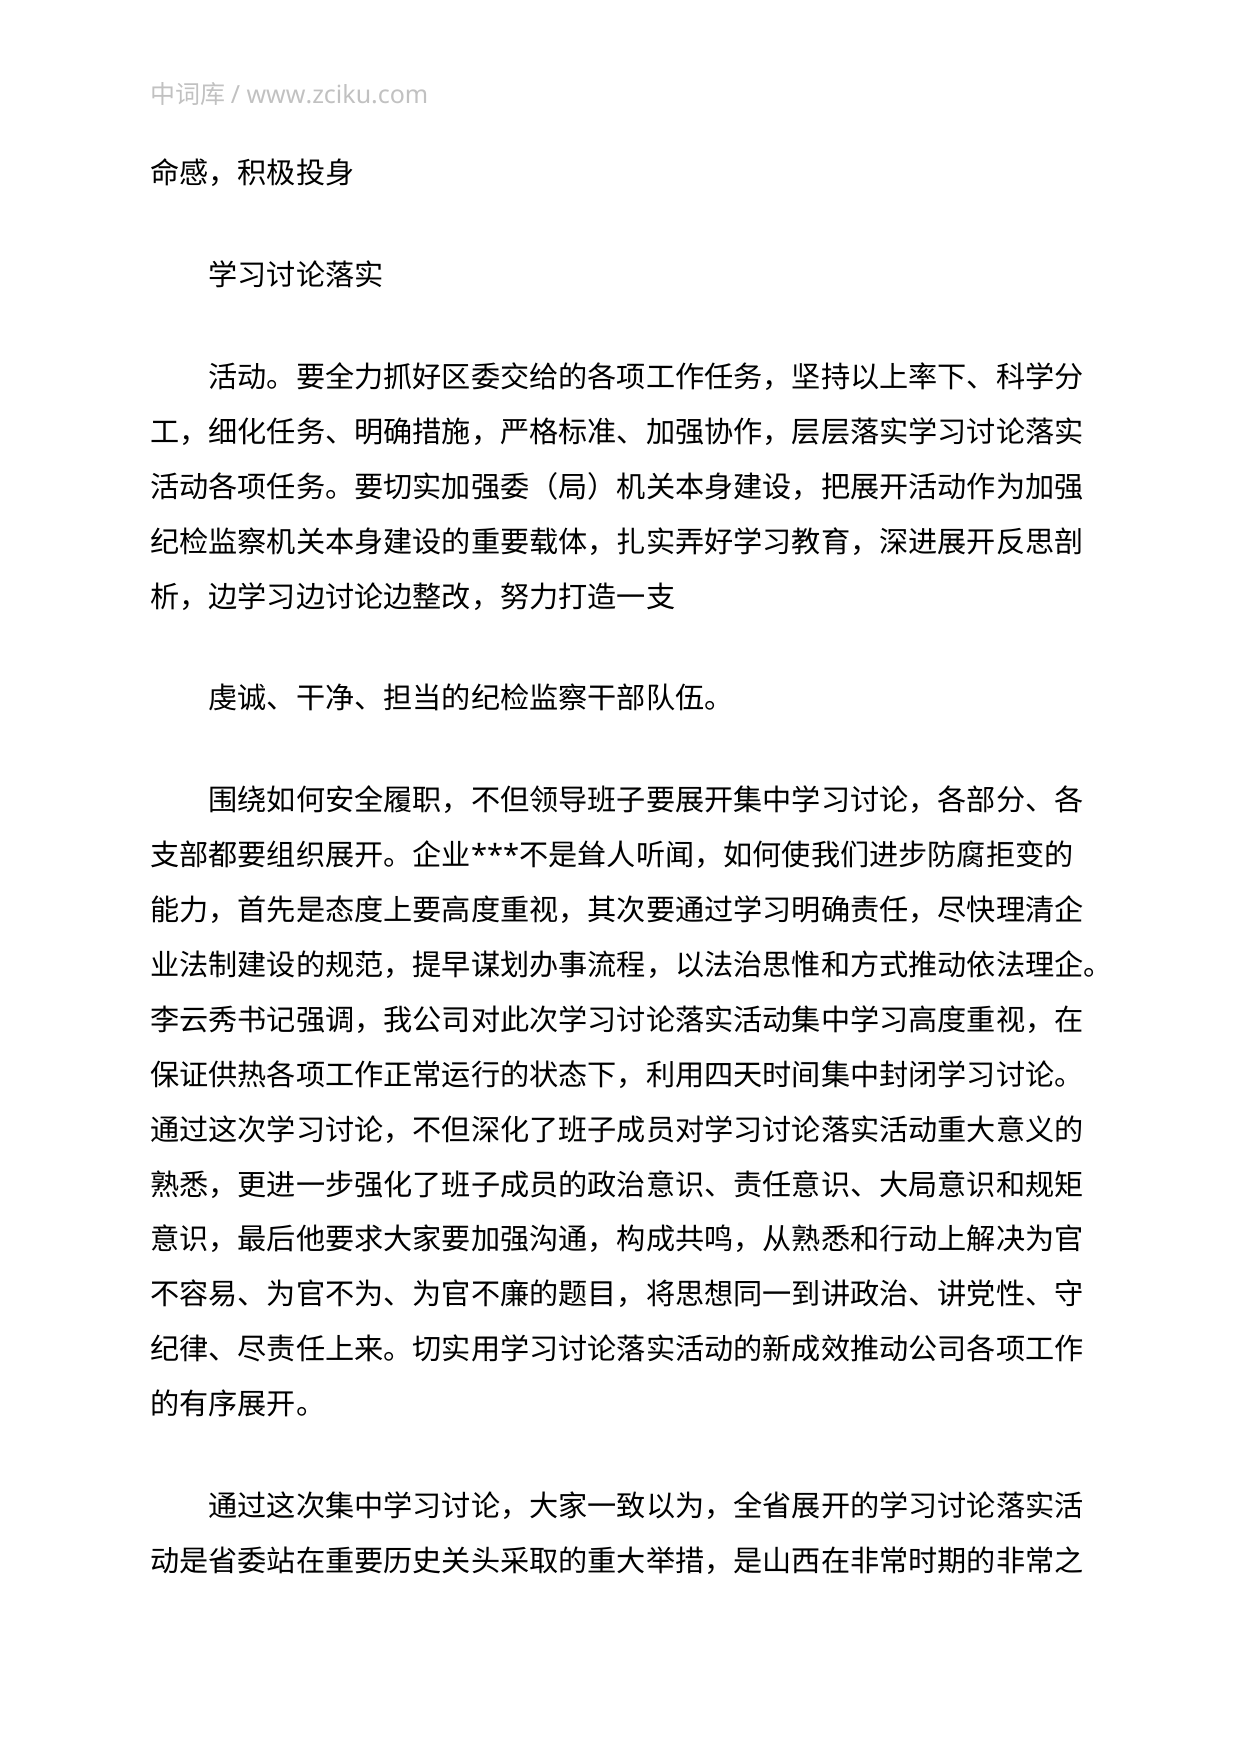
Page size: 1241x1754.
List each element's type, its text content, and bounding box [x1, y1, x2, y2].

text 学习讨论落实 [150, 252, 1090, 294]
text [150, 150, 1090, 192]
text 活动。要全力抓好区委交给的各项工作任务，坚持以上率下、科学分工，细化任务、明确措施，严格标准、加强协作，层层落实学习讨论落实活动各项任务。要切实加强委（局）机关本身建设，把展开活动作为加强纪检监察机关本身建设的重要载体，扎实弄好学习教育，深进展开反思剖析，边学习边讨论边整改，努力打造一支 [150, 353, 1090, 615]
text 虔诚、干净、担当的纪检监察干部队伍。 [150, 675, 1090, 717]
text 围绕如何安全履职，不但领导班子要展开集中学习讨论，各部分、各支部都要组织展开。企业***不是耸人听闻，如何使我们进步防腐拒变的能力，首先是态度上要高度重视，其次要通过学习明确责任，尽快理清企业法制建设的规范，提早谋划办事流程，以法治思惟和方式推动依法理企。李云秀书记强调，我公司对此次学习讨论落实活动集中学习高度重视，在保证供热各项工作正常运行的状态下，利用四天时间集中封闭学习讨论。通过这次学习讨论，不但深化了班子成员对学习讨论落实活动重大意义的熟悉，更进一步强化了班子成员的政治意识、责任意识、大局意识和规矩意识，最后他要求大家要加强沟通，构成共鸣，从熟悉和行动上解决为官不容易、为官不为、为官不廉的题目，将思想同一到讲政治、讲党性、守纪律、尽责任上来。切实用学习讨论落实活动的新成效推动公司各项工作的有序展开。 [150, 777, 1090, 1423]
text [150, 1482, 1090, 1579]
